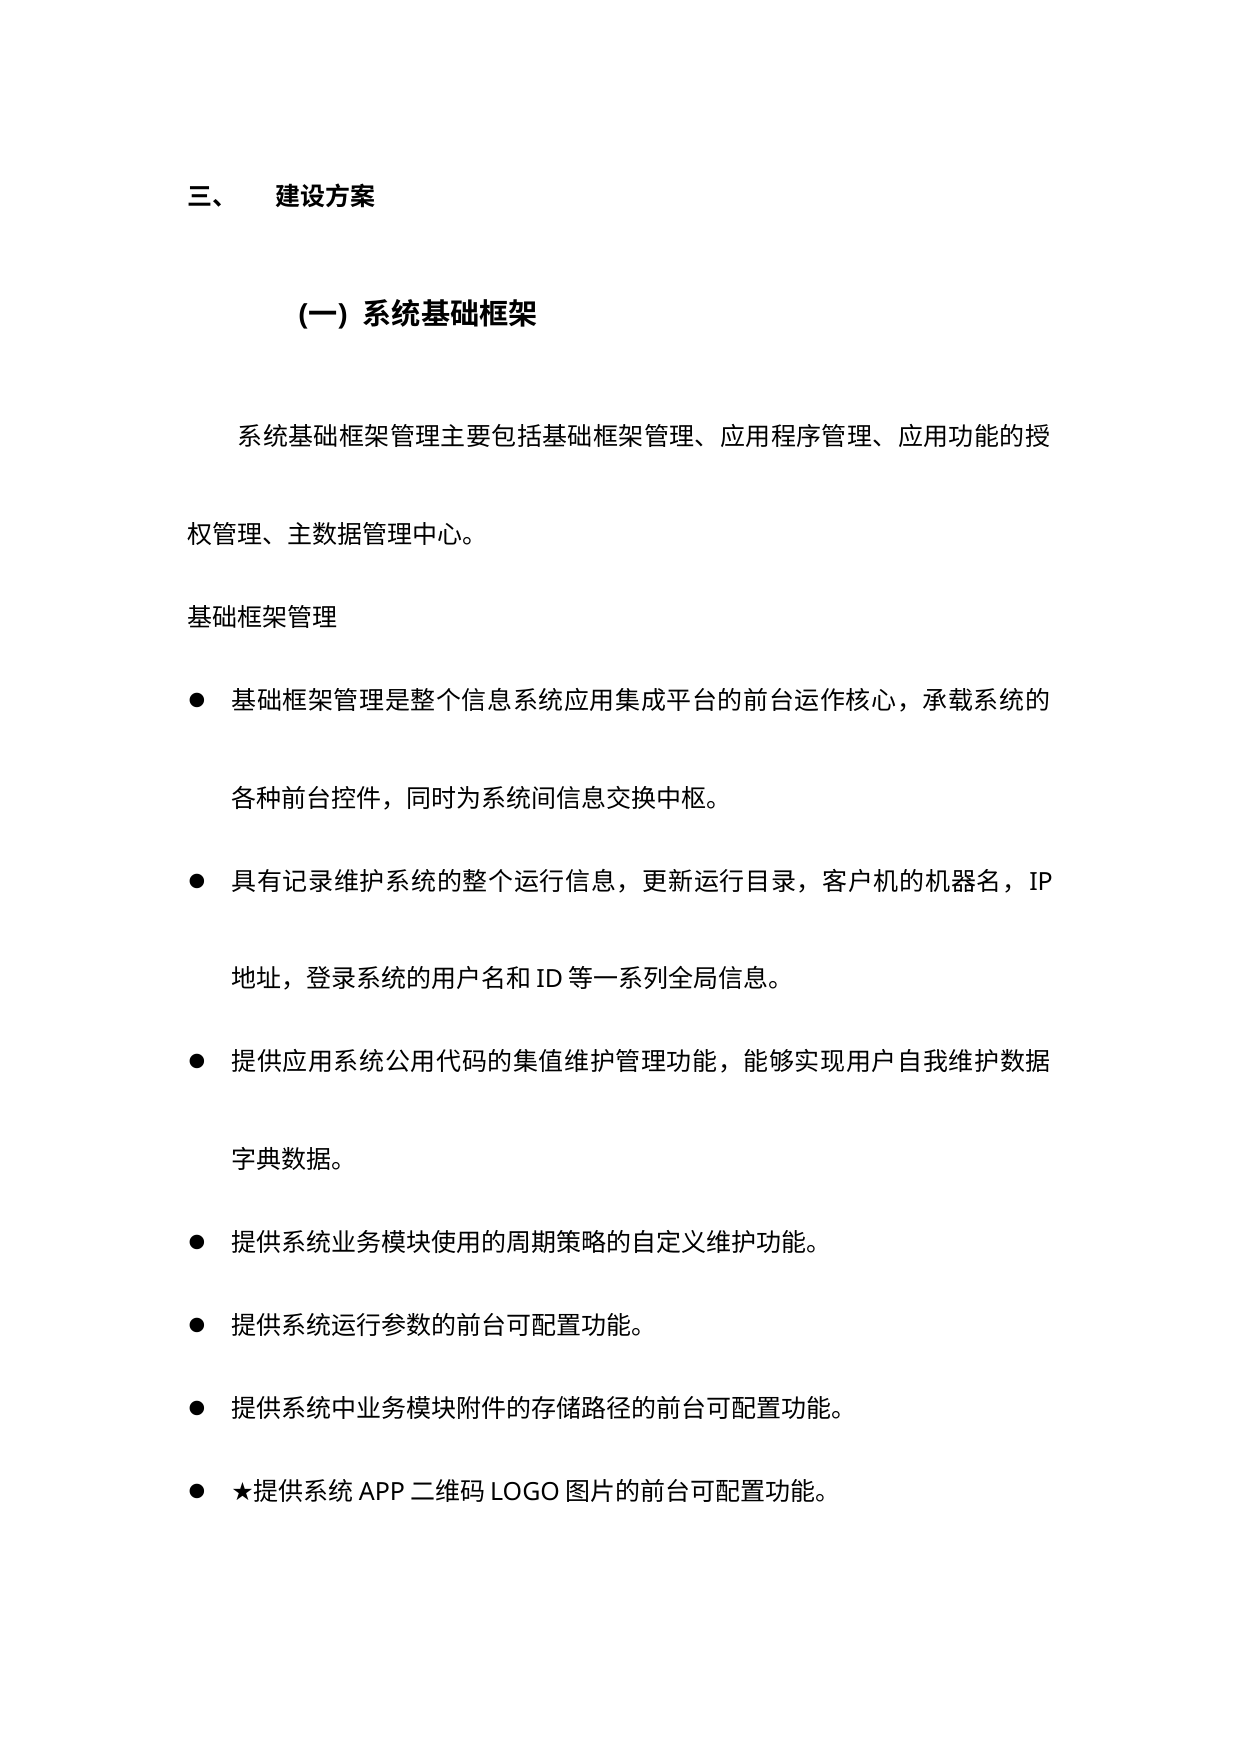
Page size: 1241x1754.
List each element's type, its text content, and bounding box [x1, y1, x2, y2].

list 提供系统中业务模块附件的存储路径的前台可配置功能。 [187, 1374, 1053, 1439]
list 提供系统业务模块使用的周期策略的自定义维护功能。 [187, 1208, 1053, 1273]
list ★提供系统APP二维码LOGO图片的前台可配置功能。 [187, 1457, 1053, 1522]
list 提供应用系统公用代码的集值维护管理功能，能够实现用户自我维护数据字典数据。 [187, 1027, 1053, 1190]
subtitle 系统基础框架 [231, 279, 1053, 344]
subtitle 建设方案 [187, 162, 1053, 227]
text 系统基础框架管理主要包括基础框架管理、应用程序管理、应用功能的授权管理、主数据管理中心。 [187, 402, 1053, 565]
list 提供系统运行参数的前台可配置功能。 [187, 1291, 1053, 1356]
list 基础框架管理是整个信息系统应用集成平台的前台运作核心，承载系统的各种前台控件，同时为系统间信息交换中枢。 [187, 666, 1053, 829]
text 基础框架管理 [187, 583, 1053, 648]
list 具有记录维护系统的整个运行信息，更新运行目录，客户机的机器名，IP地址，登录系统的用户名和ID等一系列全局信息。 [187, 847, 1053, 1009]
